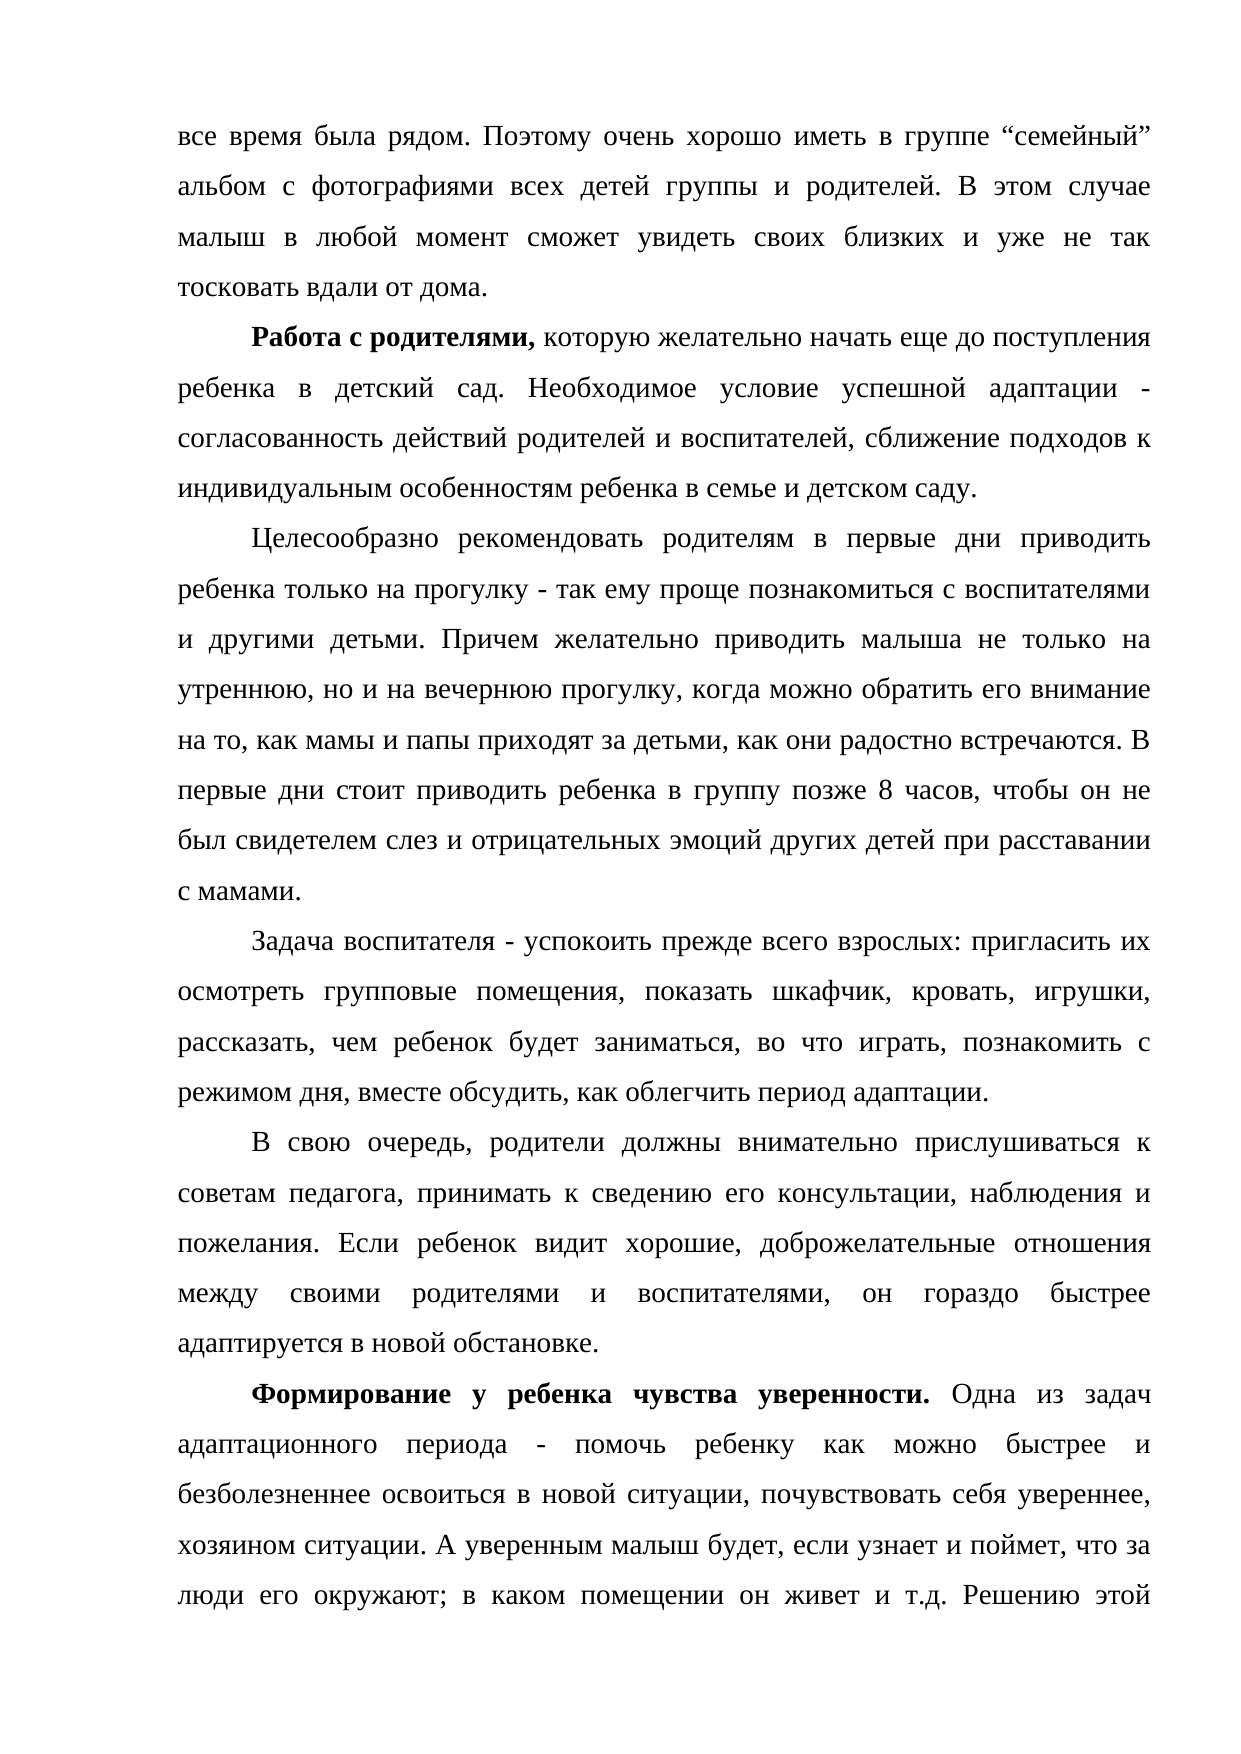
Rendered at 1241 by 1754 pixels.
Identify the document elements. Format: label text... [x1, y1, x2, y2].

text Целесообразно рекомендовать родителям в первые дни приводить ребенка только на прогулку - так ему проще познакомиться с воспитателями и другими детьми. Причем желательно приводить малыша не только на утреннюю, но и на вечернюю прогулку, когда можно обратить его внимание на то, как мамы и папы приходят за детьми, как они радостно встречаются. В первые дни стоит приводить ребенка в группу позже 8 часов, чтобы он не был свидетелем слез и отрицательных эмоций других детей при расставании с мамами. [177, 521, 1152, 906]
text Работа с родителями, которую желательно начать еще до поступления ребенка в детский сад. Необходимое условие успешной адаптации - согласованность действий родителей и воспитателей, сближение подходов к индивидуальным особенностям ребенка в семье и детском саду. [177, 319, 1152, 504]
text В свою очередь, родители должны внимательно прислушиваться к советам педагога, принимать к сведению его консультации, наблюдения и пожелания. Если ребенок видит хорошие, доброжелательные отношения между своими родителями и воспитателями, он гораздо быстрее адаптируется в новой обстановке. [177, 1124, 1152, 1359]
text Задача воспитателя - успокоить прежде всего взрослых: пригласить их осмотреть групповые помещения, показать шкафчик, кровать, игрушки, рассказать, чем ребенок будет заниматься, во что играть, познакомить с режимом дня, вместе обсудить, как облегчить период адаптации. [177, 923, 1152, 1108]
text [177, 118, 1152, 303]
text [177, 1376, 1152, 1611]
